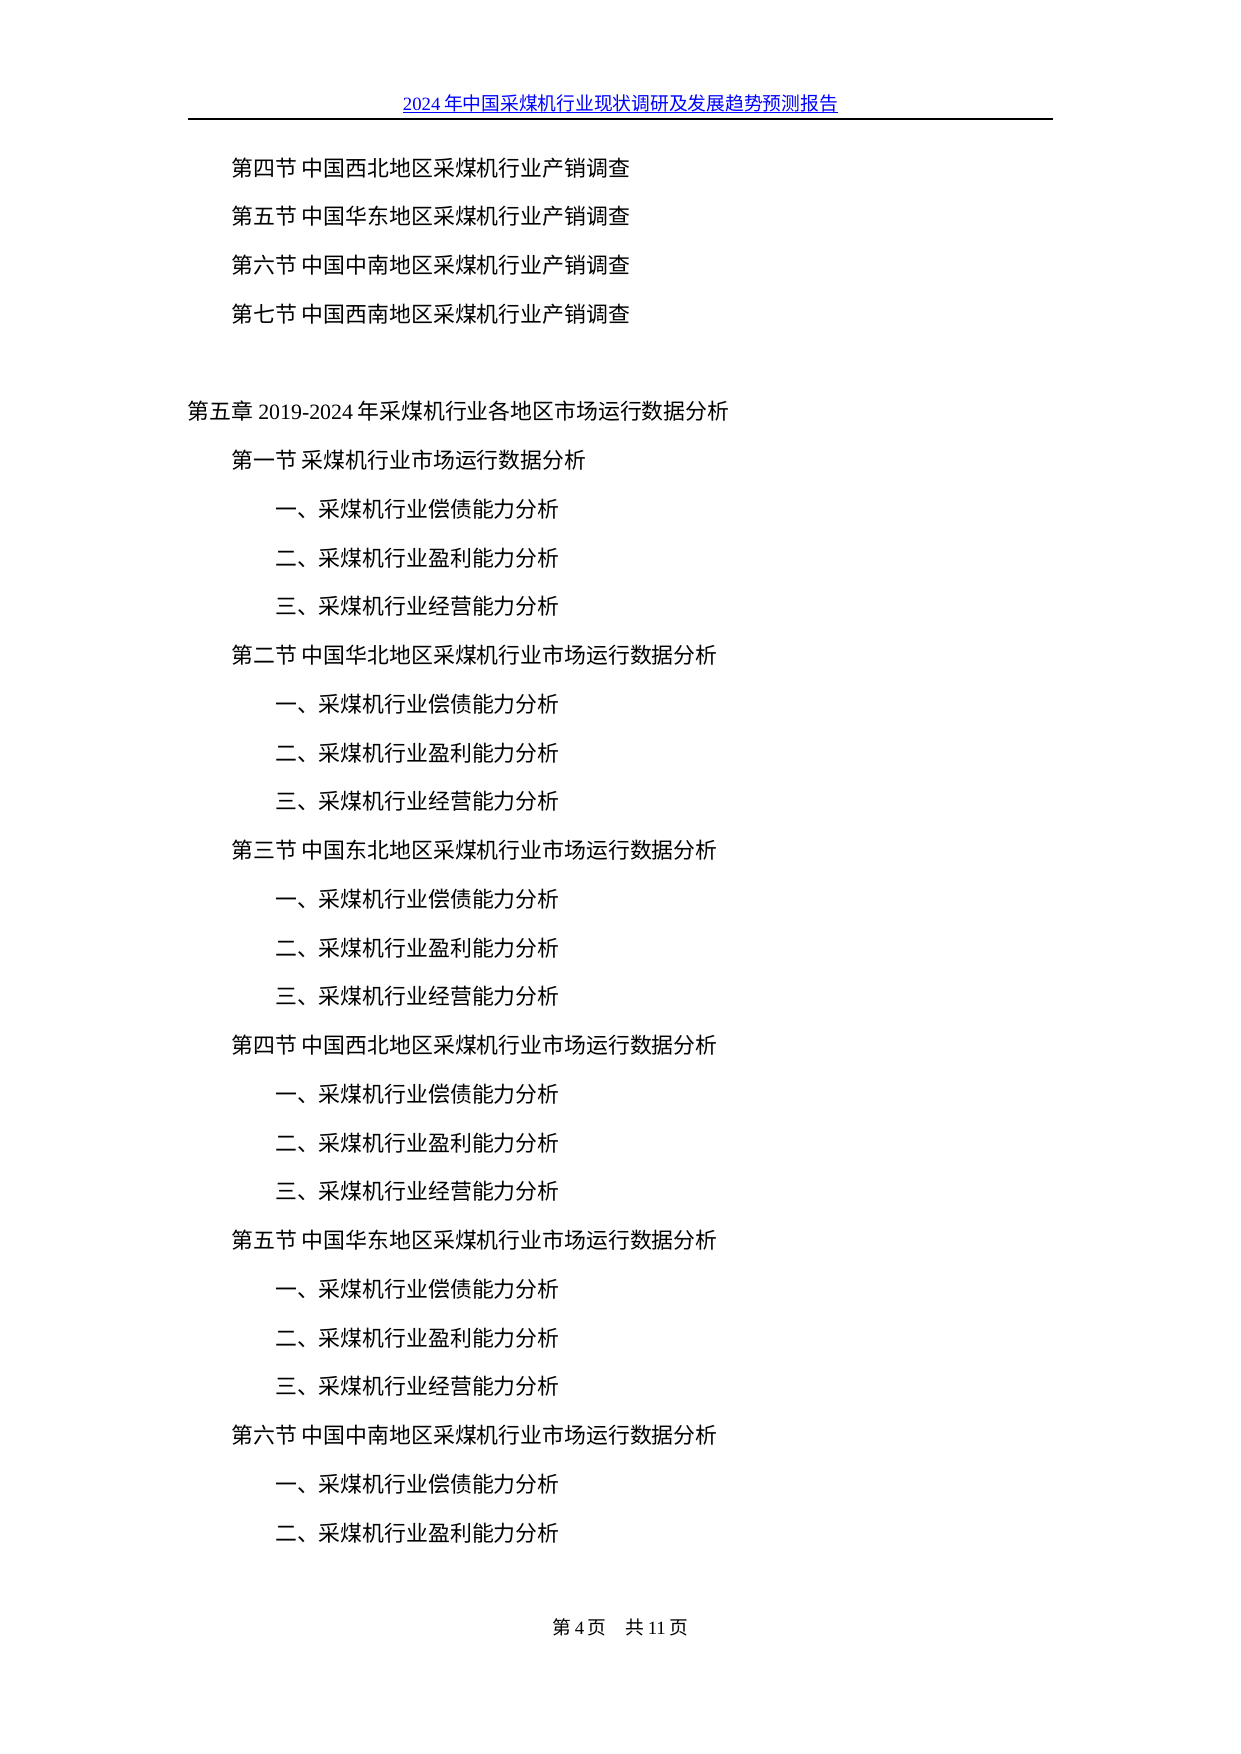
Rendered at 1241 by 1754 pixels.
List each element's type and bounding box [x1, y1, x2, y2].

text [187, 150, 1053, 1548]
